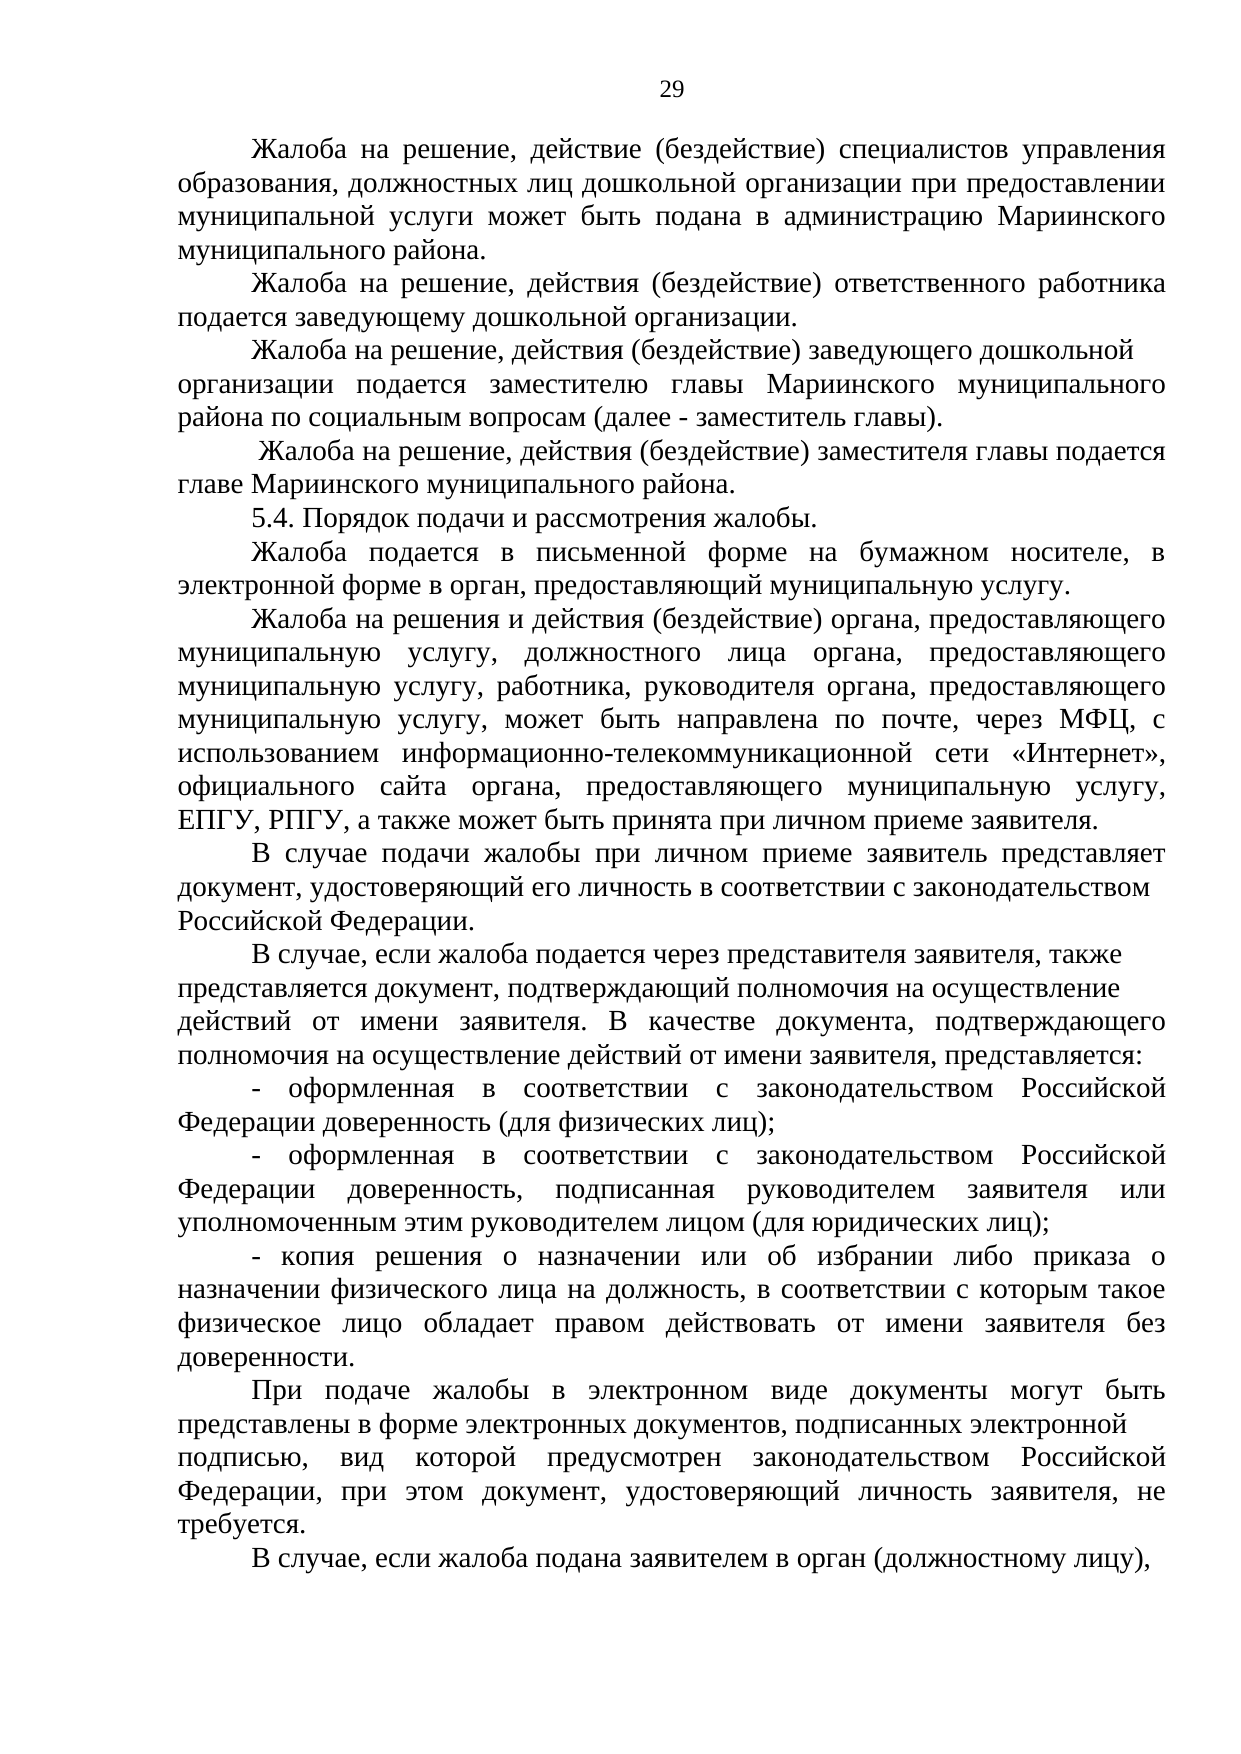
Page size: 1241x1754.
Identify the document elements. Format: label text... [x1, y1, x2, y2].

text - оформленная в соответствии с законодательством Российской Федерации доверенность, подписанная руководителем заявителя или уполномоченным этим руководителем лицом (для юридических лиц); [177, 1137, 1167, 1238]
text Жалоба на решение, действия (бездействие) ответственного работника подается заведующему дошкольной организации. [177, 265, 1167, 332]
text подписью, вид которой предусмотрен законодательством Российской Федерации, при этом документ, удостоверяющий личность заявителя, не требуется. [177, 1439, 1167, 1540]
text Жалоба подается в письменной форме на бумажном носителе, в электронной форме в орган, предоставляющий муниципальную услугу. [177, 534, 1167, 601]
text действий от имени заявителя. В качестве документа, подтверждающего полномочия на осуществление действий от имени заявителя, представляется: [177, 1003, 1167, 1070]
text Жалоба на решение, действия (бездействие) заместителя главы подается главе Мариинского муниципального района. [177, 433, 1167, 500]
text В случае, если жалоба подана заявителем в орган (должностному лицу), [177, 1540, 1167, 1573]
text При подаче жалобы в электронном виде документы могут быть представлены в форме электронных документов, подписанных электронной [177, 1372, 1167, 1439]
text представляется документ, подтверждающий полномочия на осуществление [177, 970, 1167, 1003]
text - оформленная в соответствии с законодательством Российской Федерации доверенность (для физических лиц); [177, 1070, 1167, 1137]
text В случае, если жалоба подается через представителя заявителя, также [177, 936, 1167, 970]
text Жалоба на решения и действия (бездействие) органа, предоставляющего муниципальную услугу, должностного лица органа, предоставляющего муниципальную услугу, работника, руководителя органа, предоставляющего муниципальную услугу, может быть направлена по почте, через МФЦ, с использованием информационно-телекоммуникационной сети «Интернет», официального сайта органа, предоставляющего муниципальную услугу, ЕПГУ, РПГУ, а также может быть принята при личном приеме заявителя. [177, 601, 1167, 836]
text В случае подачи жалобы при личном приеме заявитель представляет документ, удостоверяющий его личность в соответствии с законодательством [177, 836, 1167, 903]
text организации подается заместителю главы Мариинского муниципального района по социальным вопросам (далее - заместитель главы). [177, 366, 1167, 433]
text Российской Федерации. [177, 903, 1167, 936]
text 5.4. Порядок подачи и рассмотрения жалобы. [177, 500, 1167, 534]
text Жалоба на решение, действия (бездействие) заведующего дошкольной [177, 332, 1167, 366]
text - копия решения о назначении или об избрании либо приказа о назначении физического лица на должность, в соответствии с которым такое физическое лицо обладает правом действовать от имени заявителя без доверенности. [177, 1238, 1167, 1372]
text Жалоба на решение, действие (бездействие) специалистов управления образования, должностных лиц дошкольной организации при предоставлении муниципальной услуги может быть подана в администрацию Мариинского муниципального района. [177, 131, 1167, 265]
